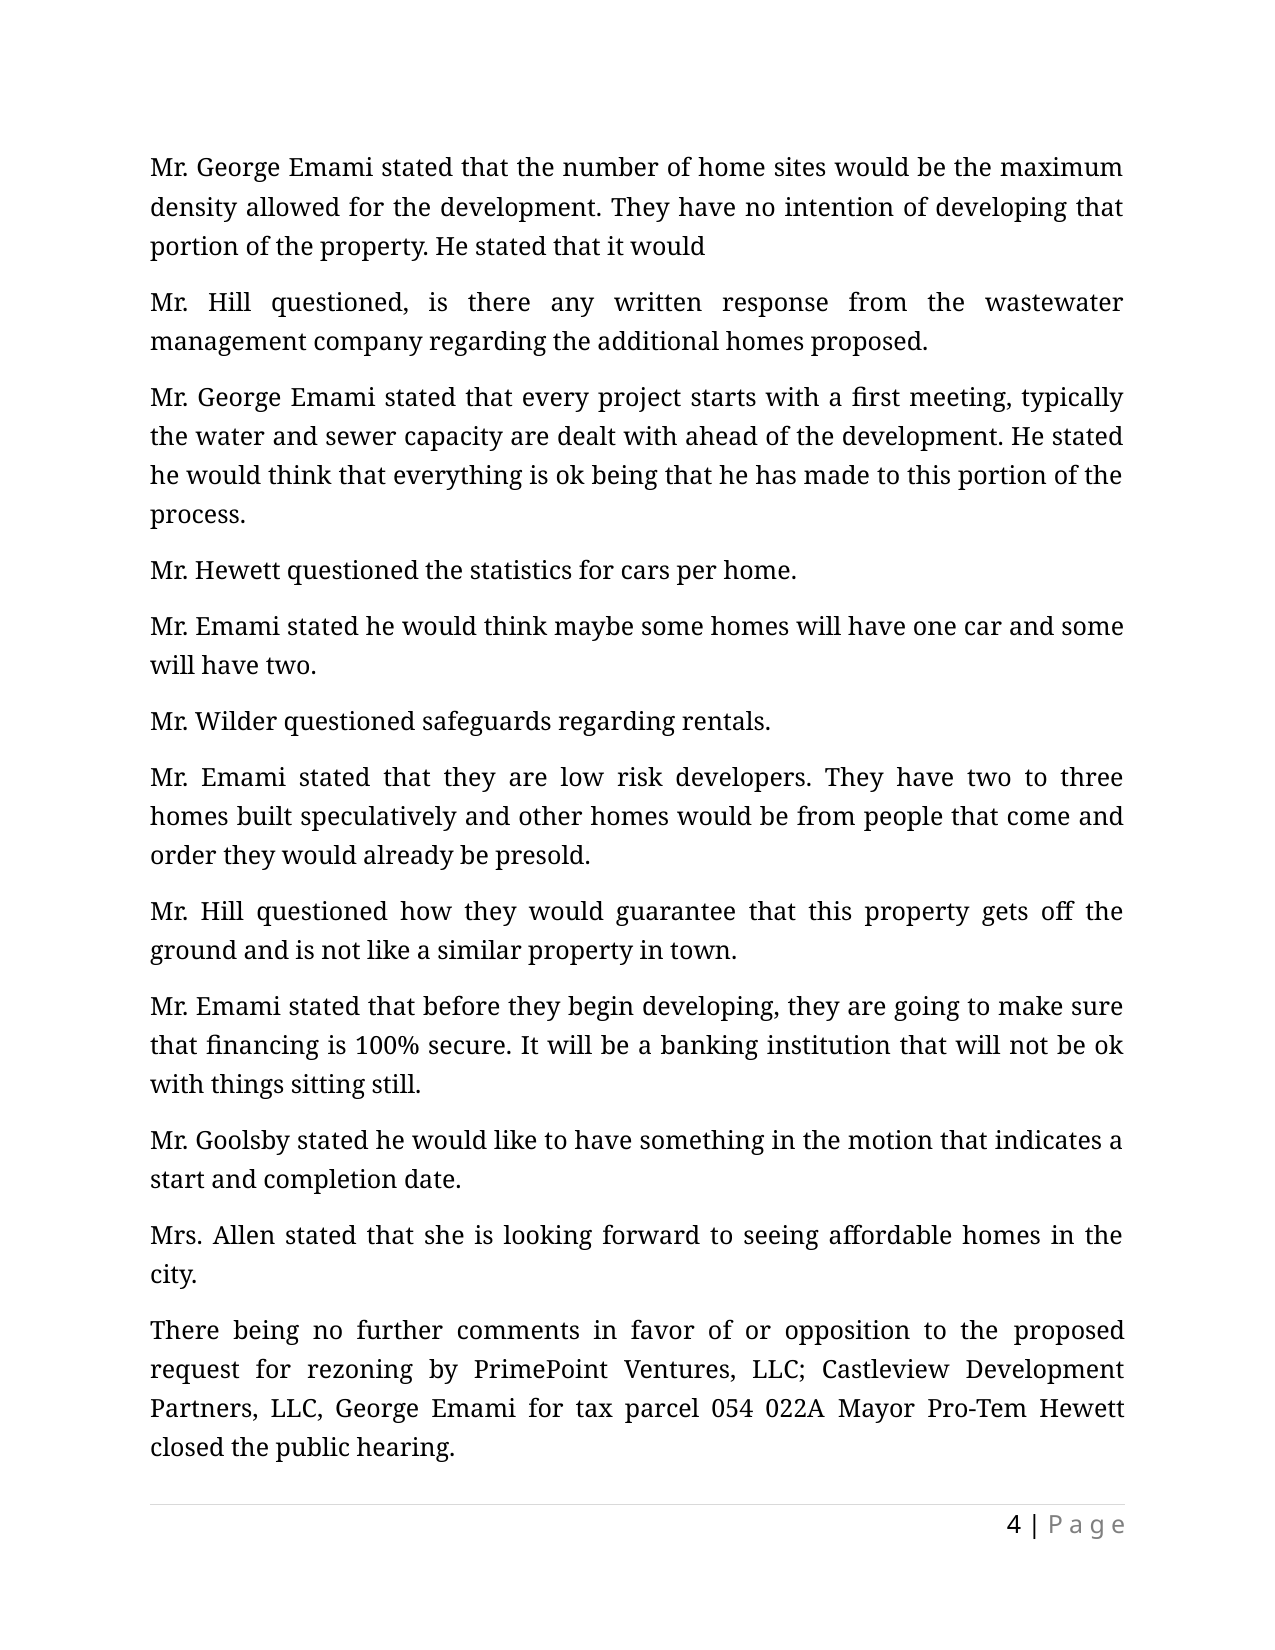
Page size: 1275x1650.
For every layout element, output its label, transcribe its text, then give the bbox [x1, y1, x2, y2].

text There being no further comments in favor of or opposition to the proposed request for rezoning by PrimePoint Ventures, LLC; Castleview Development Partners, LLC, George Emami for tax parcel 054 022A Mayor Pro-Tem Hewett closed the public hearing. [150, 1312, 1125, 1464]
text Mr. Emami stated that they are low risk developers. They have two to three homes built speculatively and other homes would be from people that come and order they would already be presold. [150, 759, 1125, 872]
text Mr. Hewett questioned the statistics for cars per home. [150, 552, 1125, 587]
text Mr. Wilder questioned safeguards regarding rentals. [150, 703, 1125, 737]
text Mr. Emami stated he would think maybe some homes will have one car and some will have two. [150, 608, 1125, 682]
text Mr. Goolsby stated he would like to have something in the motion that indicates a start and completion date. [150, 1122, 1125, 1196]
text Mr. Hill questioned how they would guarantee that this property gets off the ground and is not like a similar property in town. [150, 893, 1125, 967]
text Mrs. Allen stated that she is looking forward to seeing affordable homes in the city. [150, 1217, 1125, 1291]
text Mr. George Emami stated that the number of home sites would be the maximum density allowed for the development. They have no intention of developing that portion of the property. He stated that it would [150, 150, 1125, 262]
text Mr. Emami stated that before they begin developing, they are going to make sure that financing is 100% secure. It will be a banking institution that will not be ok with things sitting still. [150, 988, 1125, 1101]
text Mr. Hill questioned, is there any written response from the wastewater management company regarding the additional homes proposed. [150, 284, 1125, 357]
text Mr. George Emami stated that every project starts with a first meeting, typically the water and sewer capacity are dealt with ahead of the development. He stated he would think that everything is ok being that he has made to this portion of the process. [150, 379, 1125, 531]
